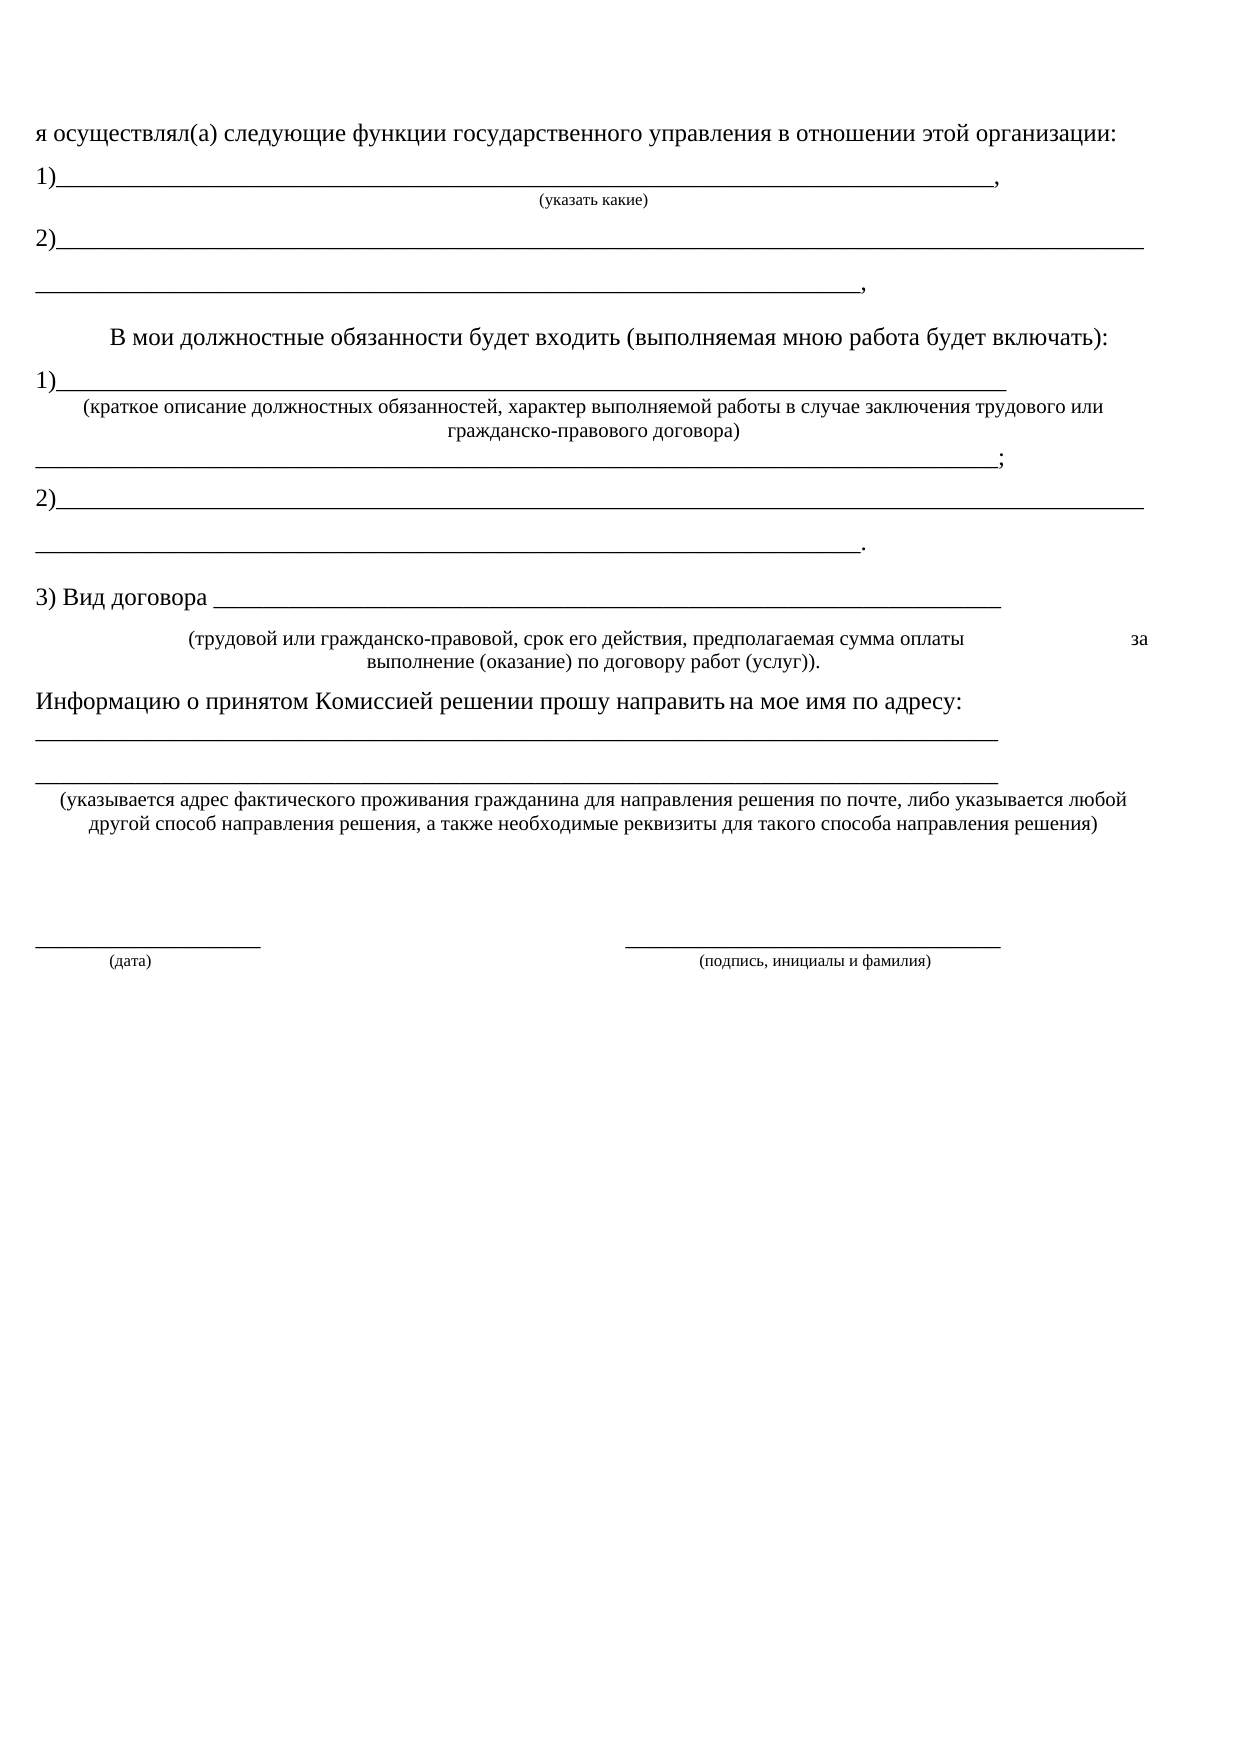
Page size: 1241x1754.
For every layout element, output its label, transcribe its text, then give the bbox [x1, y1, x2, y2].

text 1)___________________________________________________________________________, [35, 161, 1152, 190]
text __________________ ______________________________ [35, 922, 1152, 951]
text (краткое описание должностных обязанностей, характер выполняемой работы в случае заключения трудового или гражданско-правового договора) [35, 394, 1152, 442]
text (указать какие) [35, 190, 1152, 223]
text (трудовой или гражданско-правовой, срок его действия, предполагаемая сумма оплаты за выполнение (оказание) по договору работ (услуг)). [35, 625, 1152, 673]
text я осуществлял(а) следующие функции государственного управления в отношении этой организации: [35, 118, 1152, 147]
text В мои должностные обязанности будет входить (выполняемая мною работа будет включать): [35, 322, 1152, 351]
text 2)_________________________________________________________________________________________________________________________________________________________. [35, 483, 1152, 555]
text 1)____________________________________________________________________________ [35, 365, 1152, 394]
text _____________________________________________________________________________; [35, 442, 1152, 471]
text _____________________________________________________________________________ [35, 758, 1152, 787]
text 2)_________________________________________________________________________________________________________________________________________________________, [35, 223, 1152, 295]
text _____________________________________________________________________________ [35, 715, 1152, 743]
text (дата) (подпись, инициалы и фамилия) [35, 951, 1152, 984]
text Информацию о принятом Комиссией решении прошу направить на мое имя по адресу: [35, 686, 1152, 715]
text 3) Вид договора _______________________________________________________________ [35, 582, 1152, 611]
text (указывается адрес фактического проживания гражданина для направления решения по почте, либо указывается любой другой способ направления решения, а также необходимые реквизиты для такого способа направления решения) [35, 787, 1152, 835]
